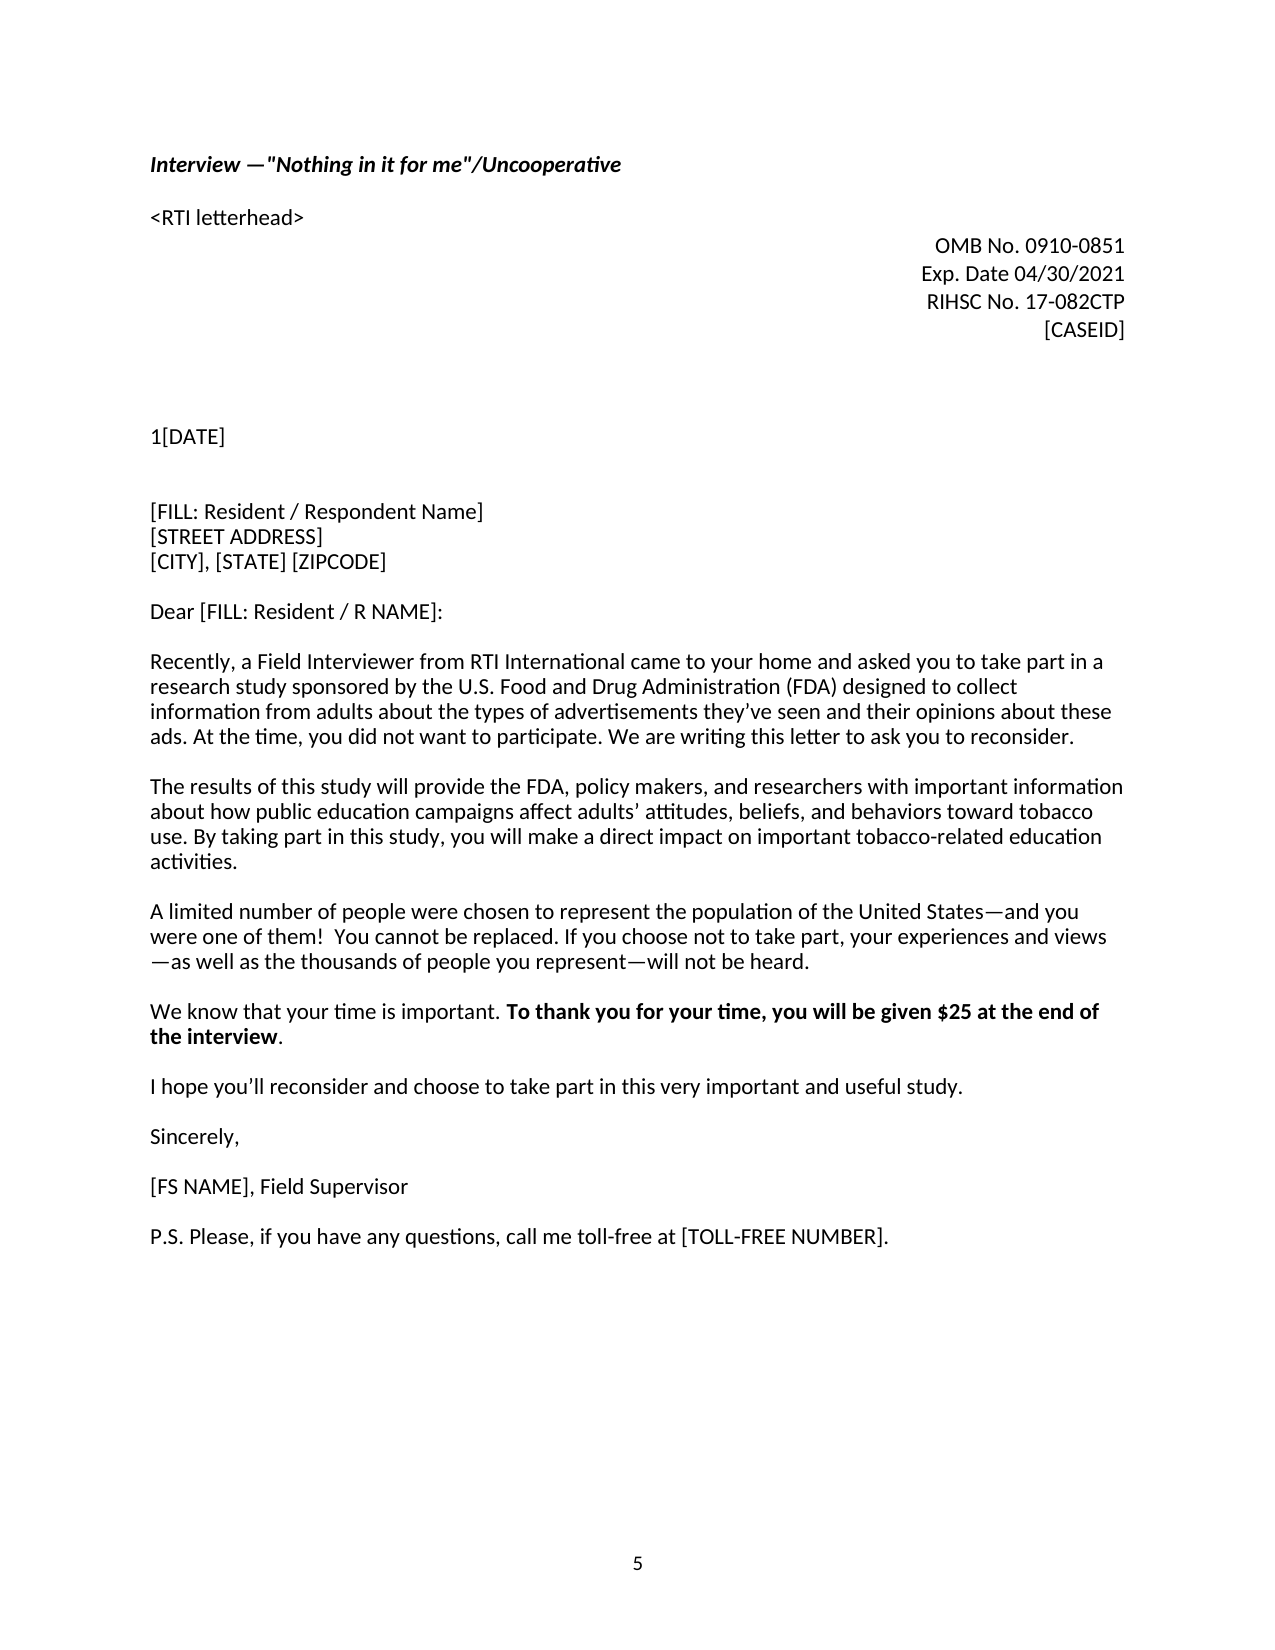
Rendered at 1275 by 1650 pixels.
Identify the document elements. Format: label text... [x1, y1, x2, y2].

text [STREET ADDRESS] [150, 524, 1125, 549]
text We know that your time is important. To thank you for your time, you will be given $25 at the end of the interview. [150, 999, 1125, 1049]
text <RTI letterhead> [150, 203, 1125, 231]
text [CASEID] [187, 315, 1125, 343]
text I hope you’ll reconsider and choose to take part in this very important and useful study. [150, 1074, 1125, 1099]
text Recently, a Field Interviewer from RTI International came to your home and asked you to take part in a research study sponsored by the U.S. Food and Drug Administration (FDA) designed to collect information from adults about the types of advertisements they’ve seen and their opinions about these ads. At the time, you did not want to participate. We are writing this letter to ask you to reconsider. [150, 649, 1125, 749]
text P.S. Please, if you have any questions, call me toll-free at [TOLL-FREE NUMBER]. [150, 1224, 1125, 1249]
text OMB No. 0910-0851 [150, 231, 1125, 259]
text [FS NAME], Field Supervisor [150, 1174, 1125, 1199]
text [DATE] [150, 424, 1125, 449]
text A limited number of people were chosen to represent the population of the United States—and you were one of them! You cannot be replaced. If you choose not to take part, your experiences and views—as well as the thousands of people you represent—will not be heard. [150, 899, 1125, 974]
text RIHSC No. 17-082CTP [187, 287, 1125, 315]
text Exp. Date 04/30/2021 [150, 259, 1125, 287]
subtitle Interview —"Nothing in it for me"/Uncooperative [150, 150, 1125, 178]
text [CITY], [STATE] [ZIPCODE] [150, 549, 1125, 574]
text [FILL: Resident / Respondent Name] [150, 499, 1125, 524]
text The results of this study will provide the FDA, policy makers, and researchers with important information about how public education campaigns affect adults’ attitudes, beliefs, and behaviors toward tobacco use. By taking part in this study, you will make a direct impact on important tobacco-related education activities. [150, 774, 1125, 874]
text Sincerely, [150, 1124, 1125, 1149]
text Dear [FILL: Resident / R NAME]: [150, 599, 1125, 624]
